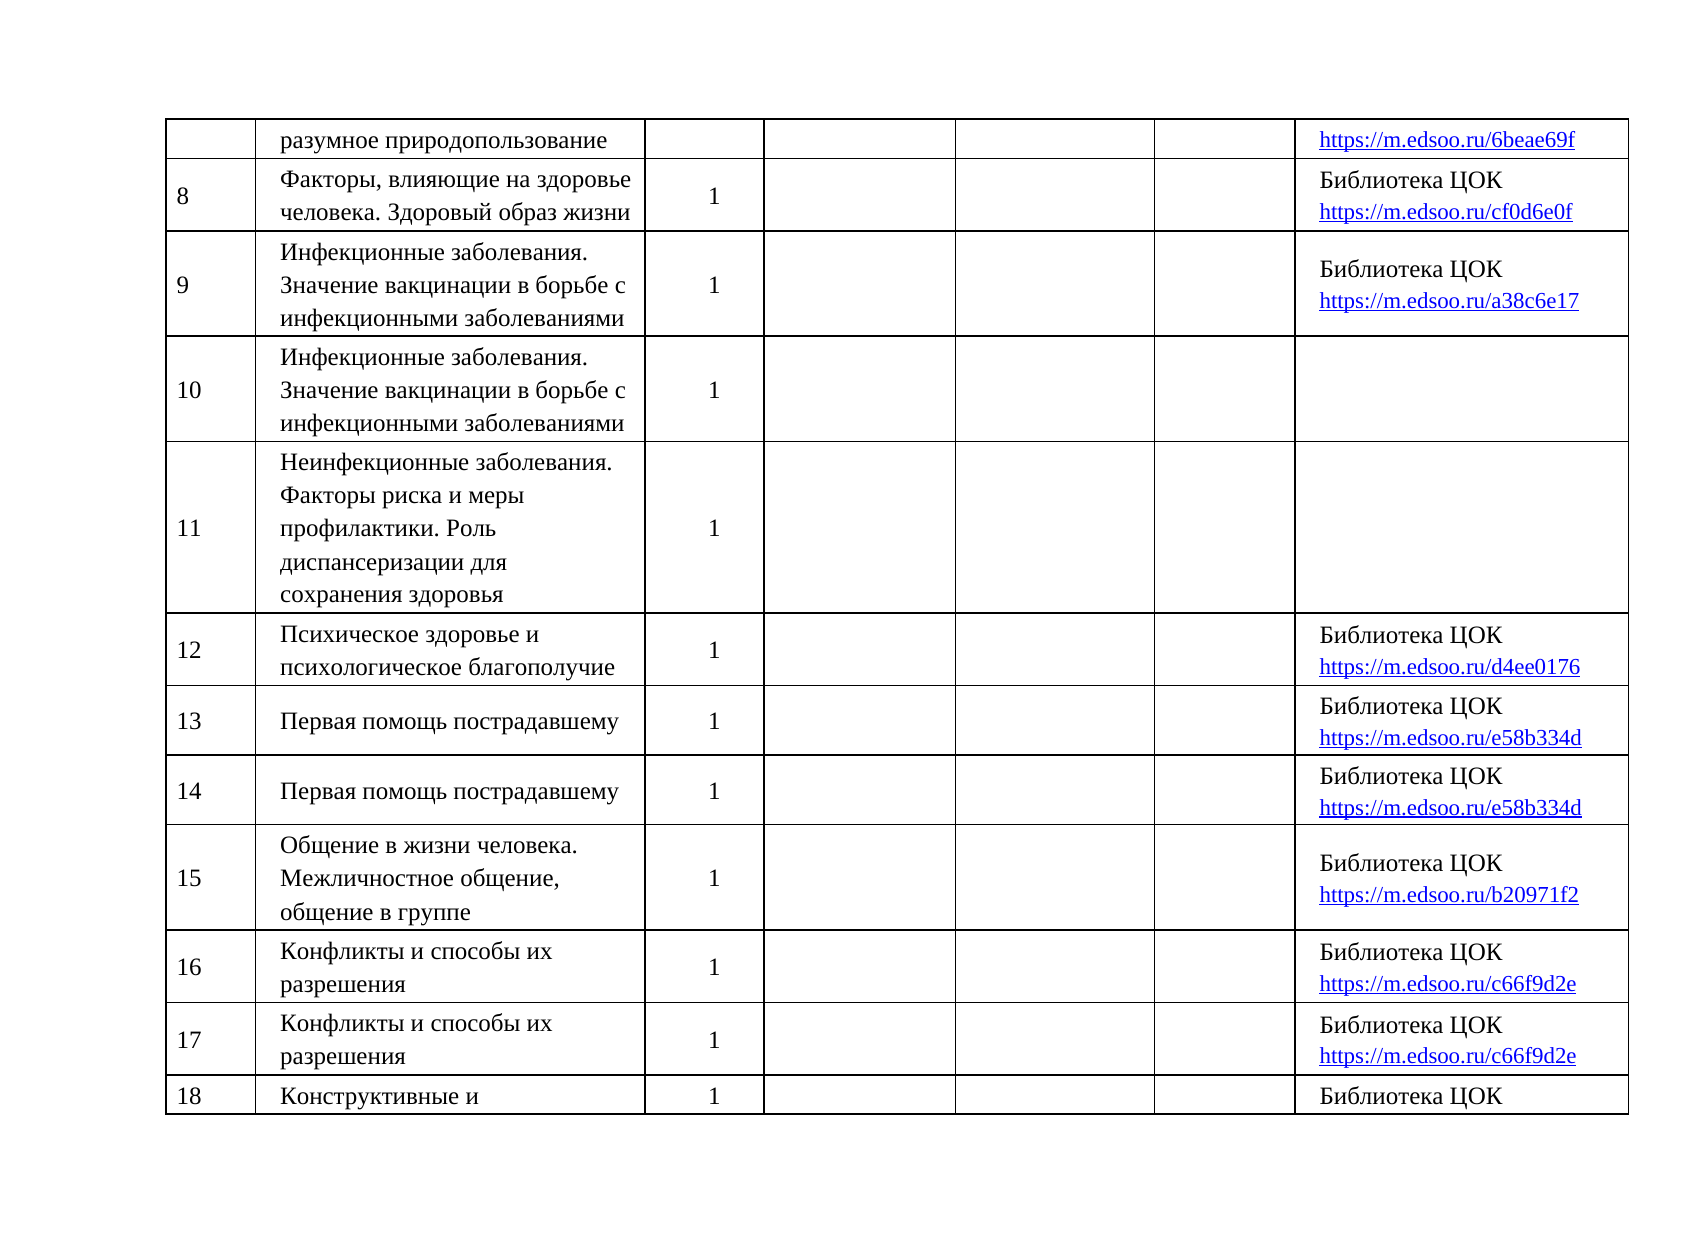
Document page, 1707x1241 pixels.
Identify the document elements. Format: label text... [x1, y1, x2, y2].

table_cell 1 [646, 159, 763, 230]
table_cell [956, 1076, 1154, 1113]
table_cell Библиотека ЦОК https://m.edsoo.ru/e58b334d [1296, 756, 1628, 824]
table_cell [956, 686, 1154, 754]
table_cell 12 [167, 614, 255, 684]
table_cell 1 [646, 614, 763, 684]
table_cell [1155, 442, 1294, 612]
table_cell [765, 120, 955, 157]
table_cell 1 [646, 1003, 763, 1074]
table_cell [765, 825, 955, 929]
table_cell [956, 931, 1154, 1002]
table_cell 13 [167, 686, 255, 754]
table_cell [1155, 931, 1294, 1002]
table_cell [956, 614, 1154, 684]
table_cell Факторы, влияющие на здоровье человека. Здоровый образ жизни [256, 159, 644, 230]
table_cell [765, 614, 955, 684]
table_cell Конфликты и способы их разрешения [256, 931, 644, 1002]
table_cell Библиотека ЦОК https://m.edsoo.ru/c66f9d2e [1296, 1003, 1628, 1074]
table_cell Инфекционные заболевания. Значение вакцинации в борьбе с инфекционными заболеваниями [256, 232, 644, 335]
table_cell 15 [167, 825, 255, 929]
table_cell [1155, 159, 1294, 230]
table_cell [956, 120, 1154, 157]
table_cell [1155, 825, 1294, 929]
table_cell [1155, 686, 1294, 754]
table_cell Библиотека ЦОК https://m.edsoo.ru/b20971f2 [1296, 825, 1628, 929]
table_cell Библиотека ЦОК https://m.edsoo.ru/a38c6e17 [1296, 232, 1628, 335]
table_cell [956, 1003, 1154, 1074]
table_cell 1 [646, 120, 763, 157]
table_cell Инфекционные заболевания. Значение вакцинации в борьбе с инфекционными заболеваниями [256, 337, 644, 441]
table_cell [956, 442, 1154, 612]
table_cell Психическое здоровье и психологическое благополучие [256, 614, 644, 684]
table_cell Первая помощь пострадавшему [256, 756, 644, 824]
table_cell [765, 931, 955, 1002]
table_cell 9 [167, 232, 255, 335]
table_cell [765, 1003, 955, 1074]
table_cell [1296, 442, 1628, 612]
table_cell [1296, 120, 1628, 157]
table_cell 1 [646, 931, 763, 1002]
table_cell [765, 337, 955, 441]
table_cell 10 [167, 337, 255, 441]
table_cell [956, 825, 1154, 929]
table_cell [956, 232, 1154, 335]
table_cell [1155, 337, 1294, 441]
table_cell [956, 337, 1154, 441]
table_cell 16 [167, 931, 255, 1002]
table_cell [256, 120, 644, 157]
table_cell Библиотека ЦОК https://m.edsoo.ru/cf0d6e0f [1296, 159, 1628, 230]
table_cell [1296, 1076, 1628, 1113]
table_cell 14 [167, 756, 255, 824]
table_cell 1 [646, 337, 763, 441]
table_cell Первая помощь пострадавшему [256, 686, 644, 754]
table_cell Библиотека ЦОК https://m.edsoo.ru/d4ee0176 [1296, 614, 1628, 684]
table_cell [1296, 337, 1628, 441]
table_cell Библиотека ЦОК https://m.edsoo.ru/e58b334d [1296, 686, 1628, 754]
table_cell [956, 756, 1154, 824]
table_cell 1 [646, 756, 763, 824]
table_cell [256, 1076, 644, 1113]
table_cell [956, 159, 1154, 230]
table_cell 7 [167, 120, 255, 157]
table_cell [1155, 614, 1294, 684]
table_cell 1 [646, 1076, 763, 1113]
table_cell Неинфекционные заболевания. Факторы риска и меры профилактики. Роль диспансеризации для сохранения здоровья [256, 442, 644, 612]
table_cell Общение в жизни человека. Межличностное общение, общение в группе [256, 825, 644, 929]
table_cell 1 [646, 232, 763, 335]
table_cell 11 [167, 442, 255, 612]
table_cell [1155, 1003, 1294, 1074]
table_cell [765, 1076, 955, 1113]
table_cell Библиотека ЦОК https://m.edsoo.ru/c66f9d2e [1296, 931, 1628, 1002]
table_cell [765, 686, 955, 754]
table_cell [1155, 120, 1294, 157]
table_cell 1 [646, 442, 763, 612]
table_cell [1155, 756, 1294, 824]
table_cell [765, 232, 955, 335]
table_cell 18 [167, 1076, 255, 1113]
table_cell [1155, 1076, 1294, 1113]
table_cell [765, 756, 955, 824]
table_cell 1 [646, 686, 763, 754]
table_cell [1155, 232, 1294, 335]
table_cell [765, 159, 955, 230]
table_cell 1 [646, 825, 763, 929]
table_cell Конфликты и способы их разрешения [256, 1003, 644, 1074]
table_cell 8 [167, 159, 255, 230]
table_cell [765, 442, 955, 612]
table_cell 17 [167, 1003, 255, 1074]
